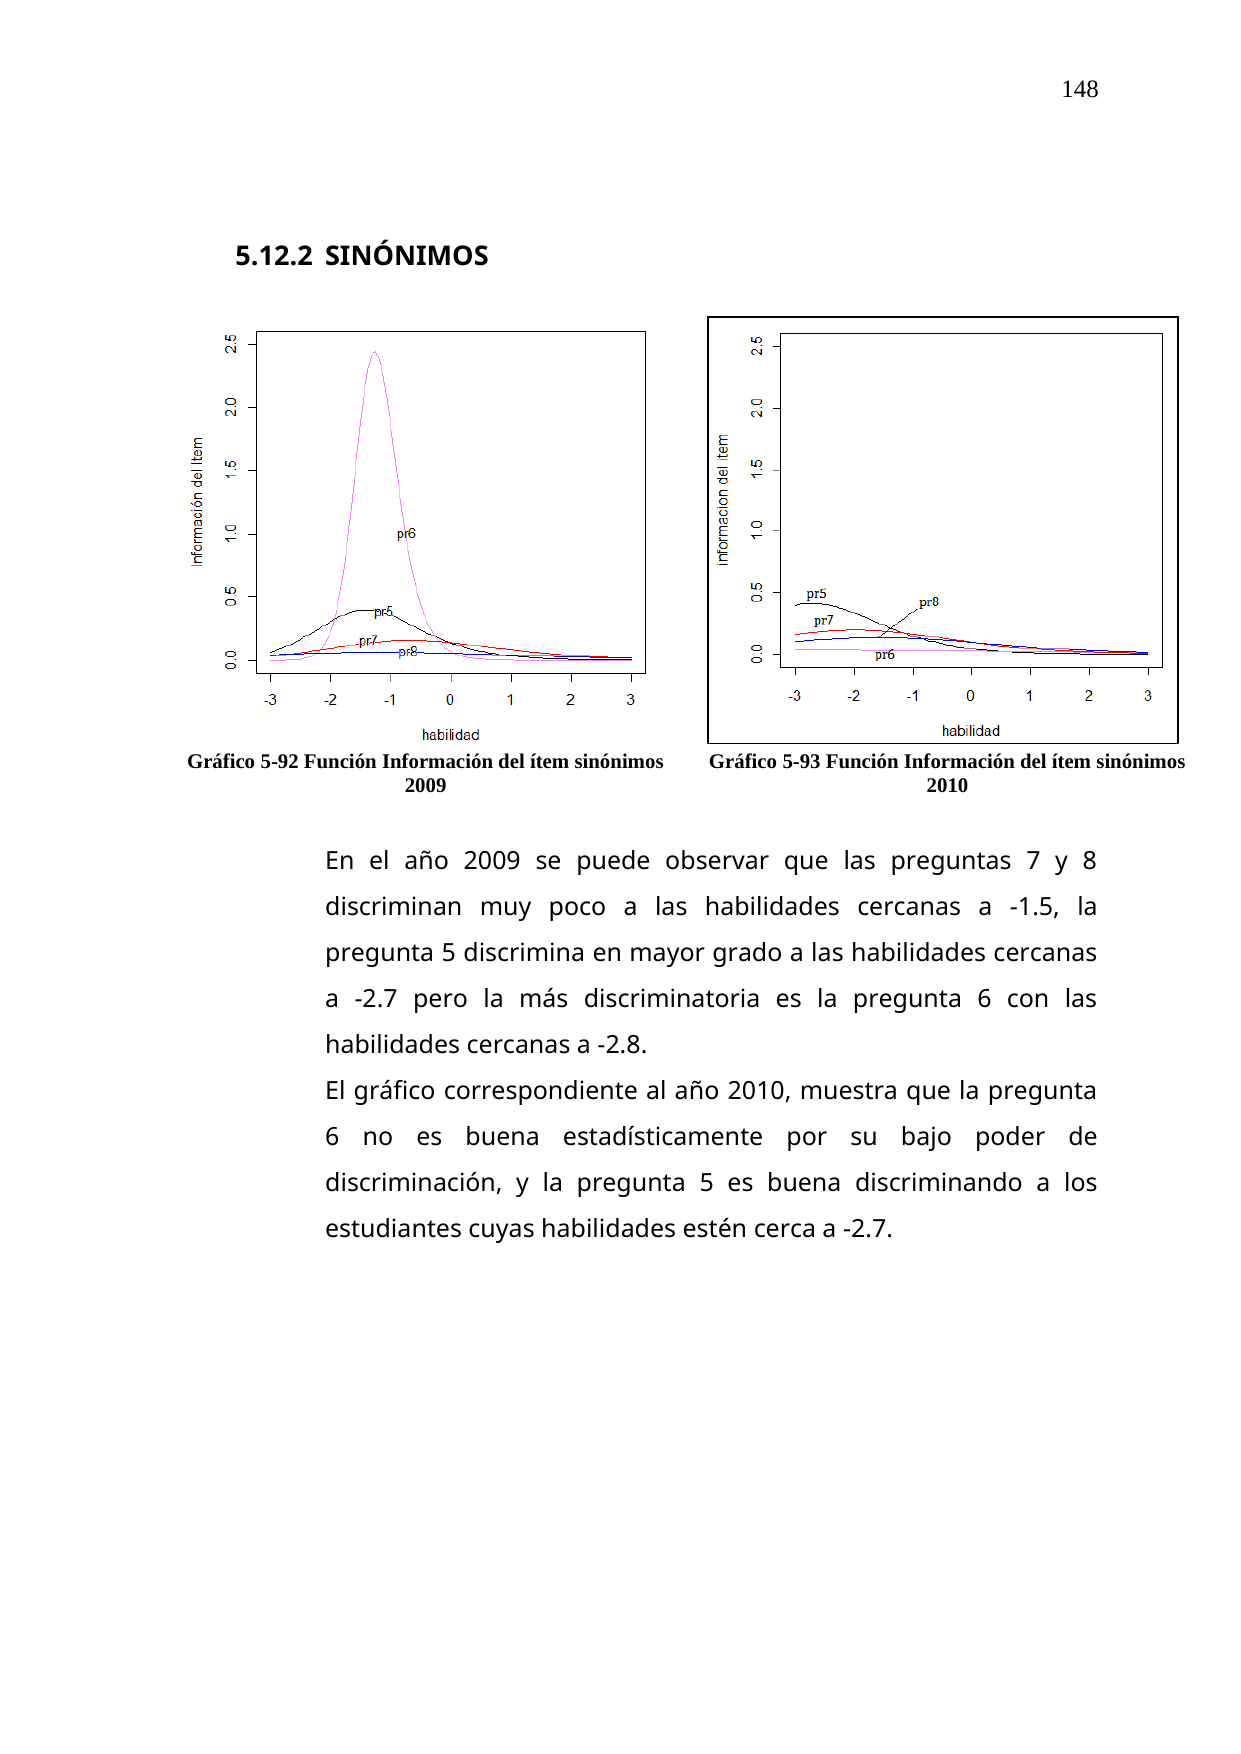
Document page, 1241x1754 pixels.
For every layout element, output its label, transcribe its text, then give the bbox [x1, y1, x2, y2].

text En el año 2009 se puede observar que las preguntas 7 y 8 discriminan muy poco a las habilidades cercanas a -1.5, la pregunta 5 discrimina en mayor grado a las habilidades cercanas a -2.7 pero la más discriminatoria es la pregunta 6 con las habilidades cercanas a -2.8. [325, 843, 1098, 1061]
picture [189, 316, 662, 745]
text El gráfico correspondiente al año 2010, muestra que la pregunta 6 no es buena estadísticamente por su bajo poder de discriminación, y la pregunta 5 es buena discriminando a los estudiantes cuyas habilidades estén cerca a -2.7. [325, 1072, 1098, 1244]
picture [709, 329, 1166, 743]
subtitle SINÓNIMOS [235, 236, 1098, 273]
